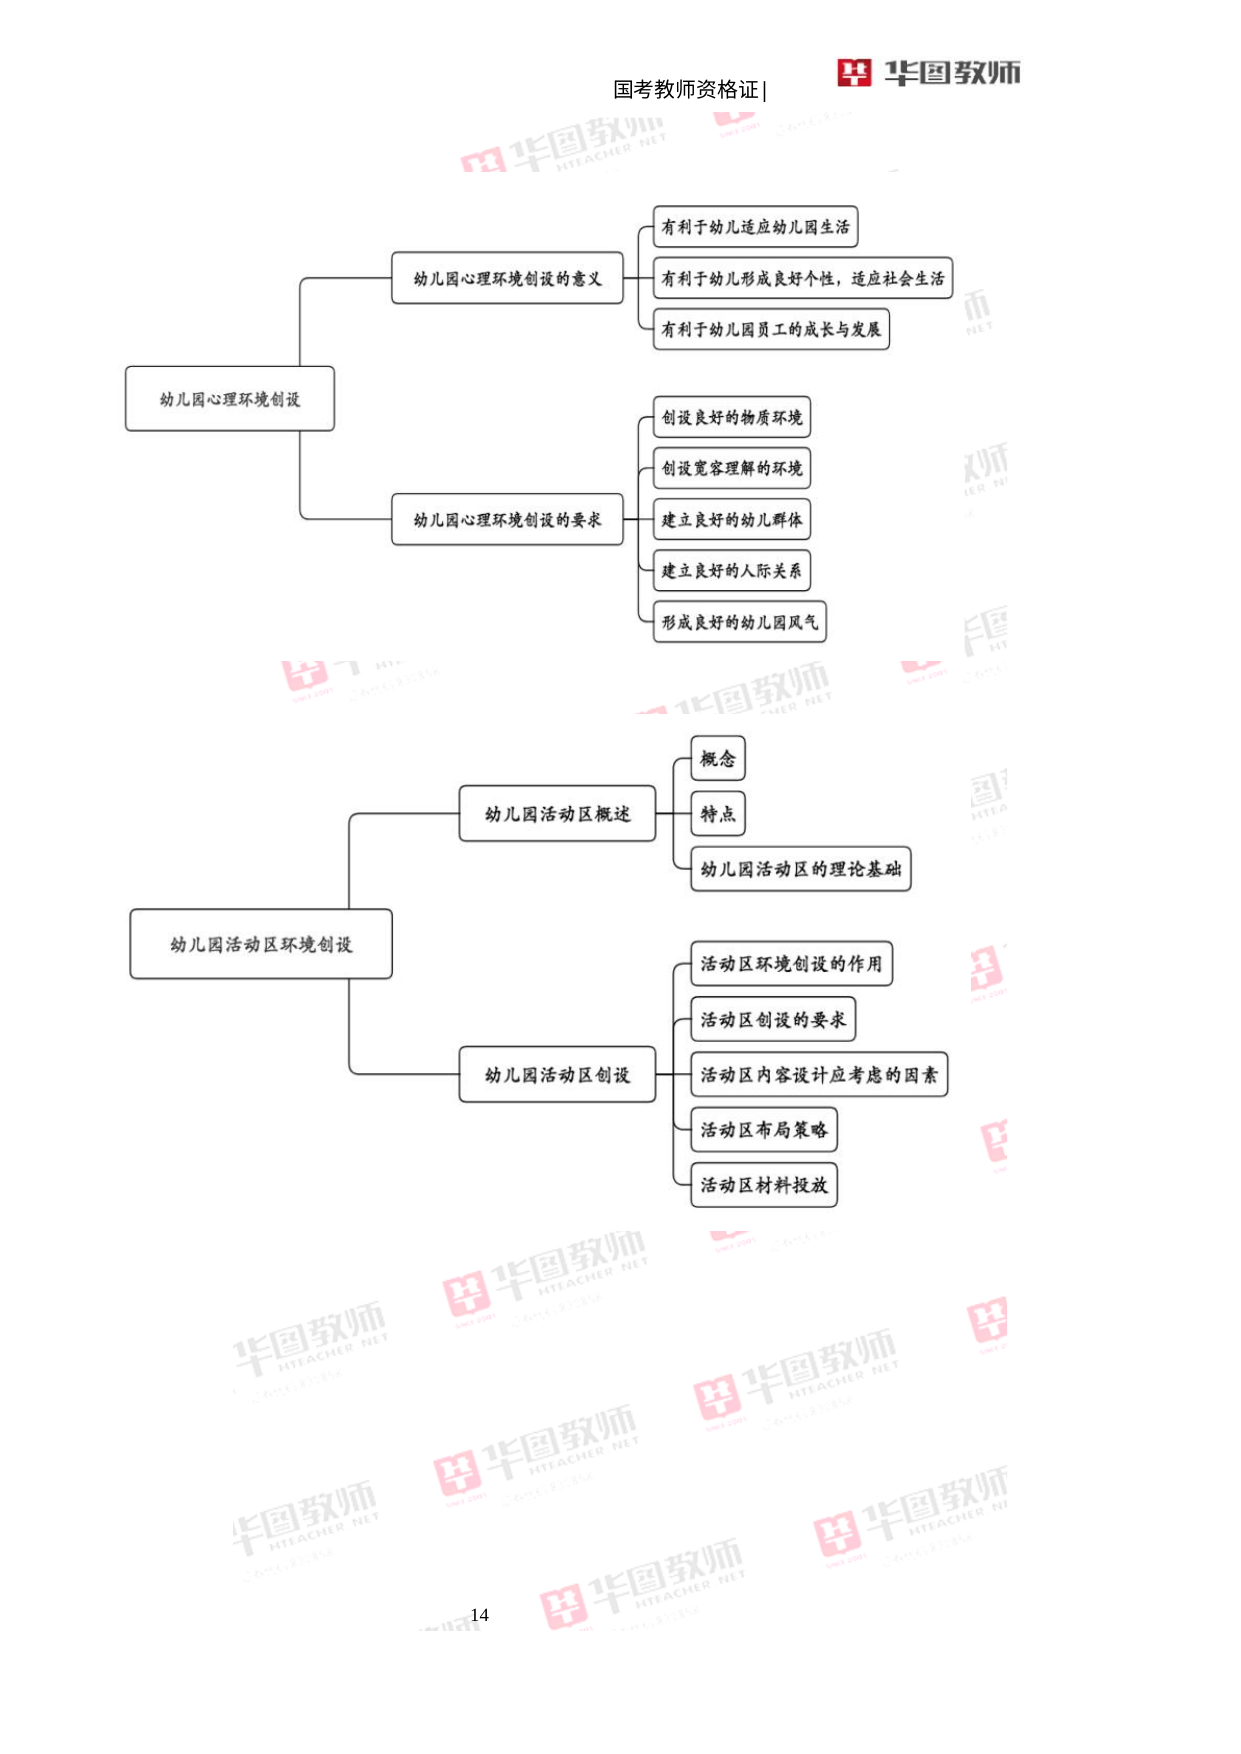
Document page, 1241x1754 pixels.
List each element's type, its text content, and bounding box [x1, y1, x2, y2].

picture [118, 172, 965, 661]
picture [834, 56, 1025, 99]
picture [118, 714, 971, 1231]
text 国考教师资格证| [613, 79, 806, 102]
